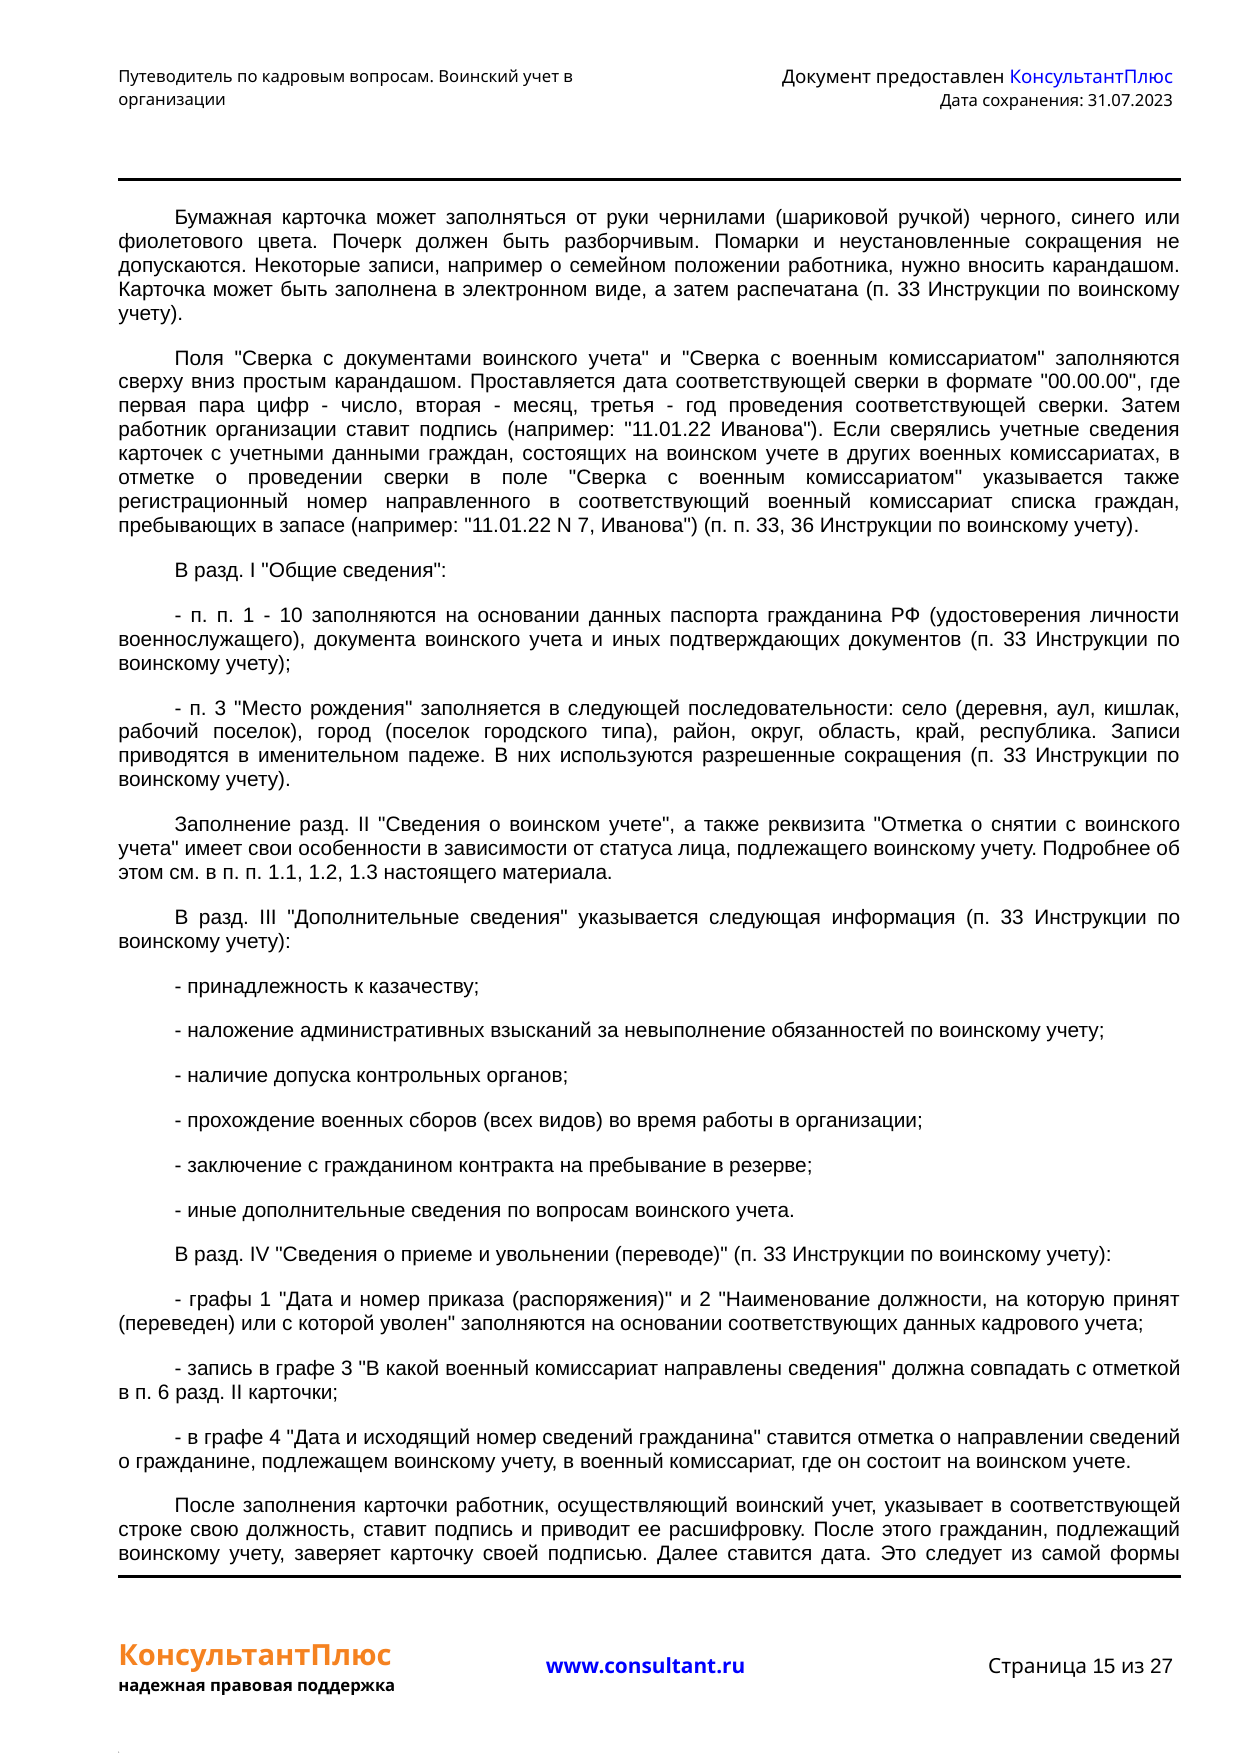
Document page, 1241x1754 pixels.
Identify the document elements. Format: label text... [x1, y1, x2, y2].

text Бумажная карточка может заполняться от руки чернилами (шариковой ручкой) черного, синего или фиолетового цвета. Почерк должен быть разборчивым. Помарки и неустановленные сокращения не допускаются. Некоторые записи, например о семейном положении работника, нужно вносить карандашом. Карточка может быть заполнена в электронном виде, а затем распечатана (п. 33 Инструкции по воинскому учету). [118, 205, 1181, 324]
text - принадлежность к казачеству; [118, 973, 1181, 997]
text Поля "Сверка с документами воинского учета" и "Сверка с военным комиссариатом" заполняются сверху вниз простым карандашом. Проставляется дата соответствующей сверки в формате "00.00.00", где первая пара цифр - число, вторая - месяц, третья - год проведения соответствующей сверки. Затем работник организации ставит подпись (например: "11.01.22 Иванова"). Если сверялись учетные сведения карточек с учетными данными граждан, состоящих на воинском учете в других военных комиссариатах, в отметке о проведении сверки в поле "Сверка с военным комиссариатом" указывается также регистрационный номер направленного в соответствующий военный комиссариат списка граждан, пребывающих в запасе (например: "11.01.22 N 7, Иванова") (п. п. 33, 36 Инструкции по воинскому учету). [118, 345, 1181, 537]
text - п. 3 "Место рождения" заполняется в следующей последовательности: село (деревня, аул, кишлак, рабочий поселок), город (поселок городского типа), район, округ, область, край, республика. Записи приводятся в именительном падеже. В них используются разрешенные сокращения (п. 33 Инструкции по воинскому учету). [118, 695, 1181, 791]
text В разд. III "Дополнительные сведения" указывается следующая информация (п. 33 Инструкции по воинскому учету): [118, 905, 1181, 953]
text - графы 1 "Дата и номер приказа (распоряжения)" и 2 "Наименование должности, на которую принят (переведен) или с которой уволен" заполняются на основании соответствующих данных кадрового учета; [118, 1287, 1181, 1335]
text - прохождение военных сборов (всех видов) во время работы в организации; [118, 1108, 1181, 1132]
text - иные дополнительные сведения по вопросам воинского учета. [118, 1197, 1181, 1221]
text - наличие допуска контрольных органов; [118, 1063, 1181, 1087]
text В разд. IV "Сведения о приеме и увольнении (переводе)" (п. 33 Инструкции по воинскому учету): [118, 1242, 1181, 1266]
text - заключение с гражданином контракта на пребывание в резерве; [118, 1153, 1181, 1177]
text В разд. I "Общие сведения": [118, 558, 1181, 582]
text - наложение административных взысканий за невыполнение обязанностей по воинскому учету; [118, 1018, 1181, 1042]
text - п. п. 1 - 10 заполняются на основании данных паспорта гражданина РФ (удостоверения личности военнослужащего), документа воинского учета и иных подтверждающих документов (п. 33 Инструкции по воинскому учету); [118, 603, 1181, 674]
text Заполнение разд. II "Сведения о воинском учете", а также реквизита "Отметка о снятии с воинского учета" имеет свои особенности в зависимости от статуса лица, подлежащего воинскому учету. Подробнее об этом см. в п. п. 1.1, 1.2, 1.3 настоящего материала. [118, 812, 1181, 884]
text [118, 1493, 1181, 1565]
text - запись в графе 3 "В какой военный комиссариат направлены сведения" должна совпадать с отметкой в п. 6 разд. II карточки; [118, 1356, 1181, 1404]
text - в графе 4 "Дата и исходящий номер сведений гражданина" ставится отметка о направлении сведений о гражданине, подлежащем воинскому учету, в военный комиссариат, где он состоит на воинском учете. [118, 1424, 1181, 1472]
